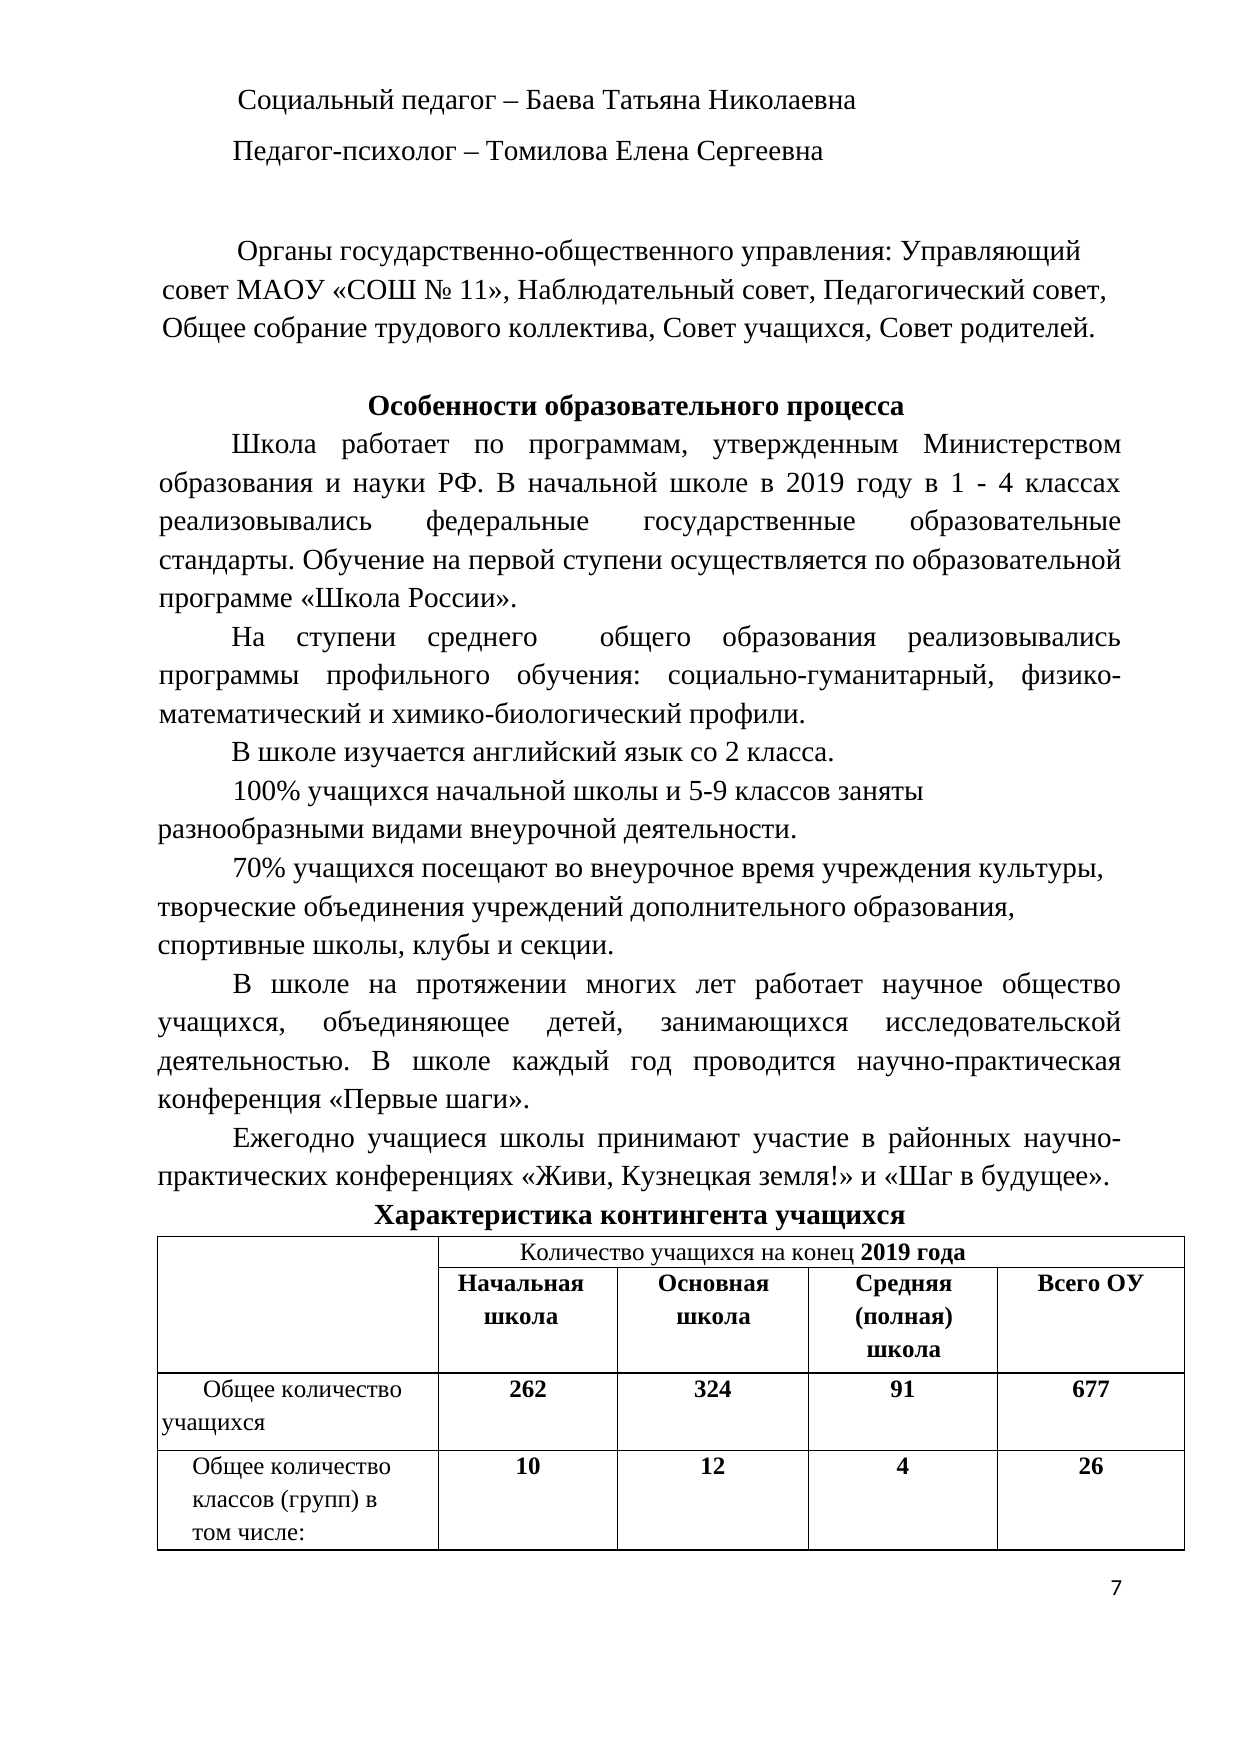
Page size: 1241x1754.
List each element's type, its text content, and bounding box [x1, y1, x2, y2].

text В школе на протяжении многих лет работает научное общество учащихся, объединяющее детей, занимающихся исследовательской деятельностью. В школе каждый год проводится научно-практическая конференция «Первые шаги». [157, 966, 1122, 1115]
table_cell 12 [618, 1451, 808, 1549]
table_cell Всего ОУ [998, 1268, 1184, 1372]
text Общее собрание трудового коллектива, Совет учащихся, Совет родителей. [162, 311, 1122, 344]
table_cell 324 [618, 1374, 808, 1450]
text 100% учащихся начальной школы и 5-9 классов заняты разнообразными видами внеурочной деятельности. [157, 773, 1122, 845]
text Школа работает по программам, утвержденным Министерством образования и науки РФ. В начальной школе в 2019 году в 1 - 4 классах реализовывались федеральные государственные образовательные стандарты. Обучение на первой ступени осуществляется по образовательной программе «Школа России». [159, 426, 1122, 614]
table_cell Средняя (полная) школа [809, 1268, 997, 1372]
text 70% учащихся посещают во внеурочное время учреждения культуры, творческие объединения учреждений дополнительного образования, спортивные школы, клубы и секции. [157, 850, 1122, 961]
text Социальный педагог – Баева Татьяна Николаевна [157, 82, 1122, 116]
table_cell 10 [439, 1451, 617, 1549]
table_cell 91 [809, 1374, 997, 1450]
table_cell Основная школа [618, 1268, 808, 1372]
table_cell Начальная школа [439, 1268, 617, 1372]
table_cell 26 [998, 1451, 1184, 1549]
table_cell 262 [439, 1374, 617, 1450]
text Органы государственно-общественного управления: Управляющий совет МАОУ «СОШ № 11», Наблюдательный совет, Педагогический совет, [162, 233, 1122, 306]
text В школе изучается английский язык со 2 класса. [157, 734, 1111, 768]
list Педагог-психолог – Томилова Елена Сергеевна [232, 133, 1122, 166]
text Характеристика контингента учащихся [157, 1197, 1122, 1231]
text Особенности образовательного процесса [157, 388, 1114, 421]
text На ступени среднего общего образования реализовывались программы профильного обучения: социально-гуманитарный, физико-математический и химико-биологический профили. [159, 619, 1122, 729]
table_header [158, 1237, 438, 1372]
table_cell 677 [998, 1374, 1184, 1450]
table_cell Общее количество учащихся [158, 1374, 438, 1450]
table_header Количество учащихся на конец 2019 года [439, 1237, 1184, 1267]
table_cell Общее количество классов (групп) в том числе: [158, 1451, 438, 1549]
text Ежегодно учащиеся школы принимают участие в районных научно-практических конференциях «Живи, Кузнецкая земля!» и «Шаг в будущее». [157, 1120, 1122, 1192]
table_cell 4 [809, 1451, 997, 1549]
